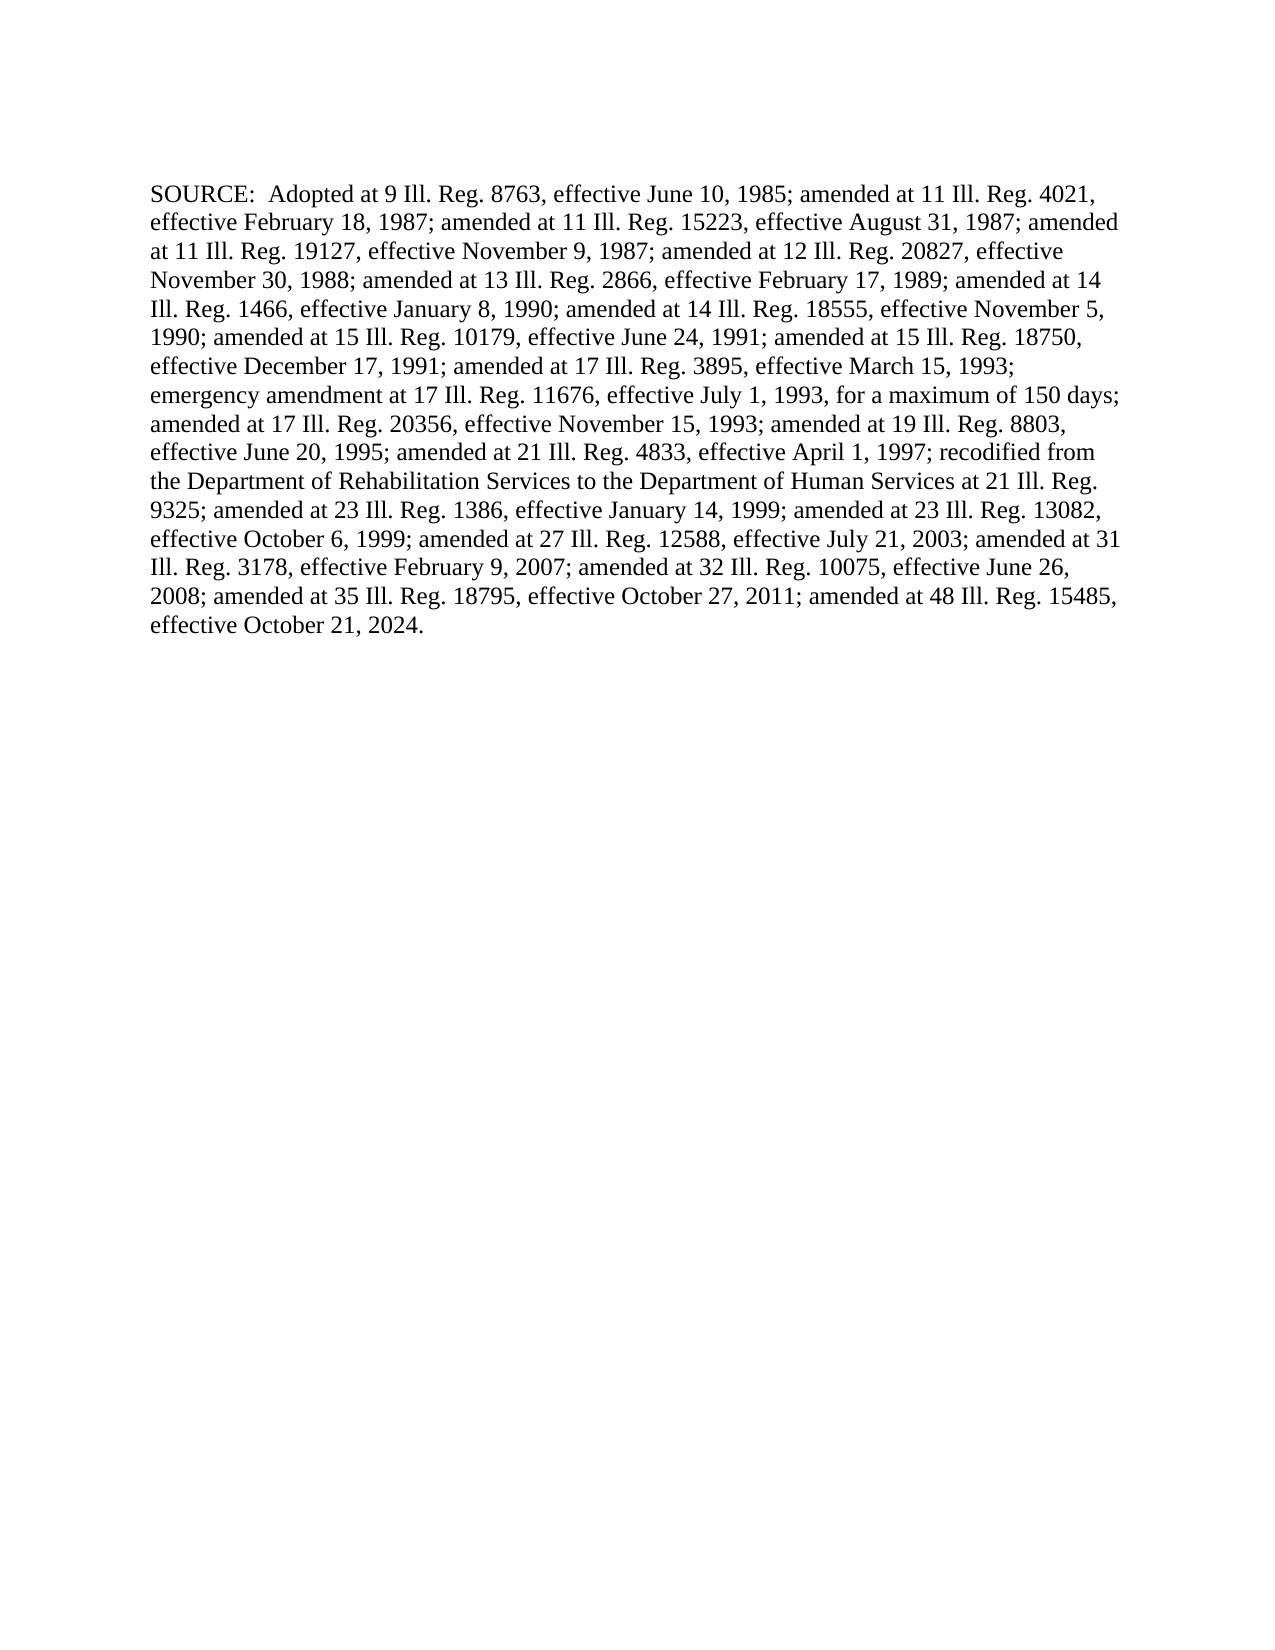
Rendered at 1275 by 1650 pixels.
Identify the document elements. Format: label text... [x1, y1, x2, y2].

text SOURCE: Adopted at 9 Ill. Reg. 8763, effective June 10, 1985; amended at 11 Ill. Reg. 4021, effective February 18, 1987; amended at 11 Ill. Reg. 15223, effective August 31, 1987; amended at 11 Ill. Reg. 19127, effective November 9, 1987; amended at 12 Ill. Reg. 20827, effective November 30, 1988; amended at 13 Ill. Reg. 2866, effective February 17, 1989; amended at 14 Ill. Reg. 1466, effective January 8, 1990; amended at 14 Ill. Reg. 18555, effective November 5, 1990; amended at 15 Ill. Reg. 10179, effective June 24, 1991; amended at 15 Ill. Reg. 18750, effective December 17, 1991; amended at 17 Ill. Reg. 3895, effective March 15, 1993; emergency amendment at 17 Ill. Reg. 11676, effective July 1, 1993, for a maximum of 150 days; amended at 17 Ill. Reg. 20356, effective November 15, 1993; amended at 19 Ill. Reg. 8803, effective June 20, 1995; amended at 21 Ill. Reg. 4833, effective April 1, 1997; recodified from the Department of Rehabilitation Services to the Department of Human Services at 21 Ill. Reg. 9325; amended at 23 Ill. Reg. 1386, effective January 14, 1999; amended at 23 Ill. Reg. 13082, effective October 6, 1999; amended at 27 Ill. Reg. 12588, effective July 21, 2003; amended at 31 Ill. Reg. 3178, effective February 9, 2007; amended at 32 Ill. Reg. 10075, effective June 26, 2008; amended at 35 Ill. Reg. 18795, effective October 27, 2011; amended at 48 Ill. Reg. 15485, effective October 21, 2024. [150, 179, 1125, 639]
